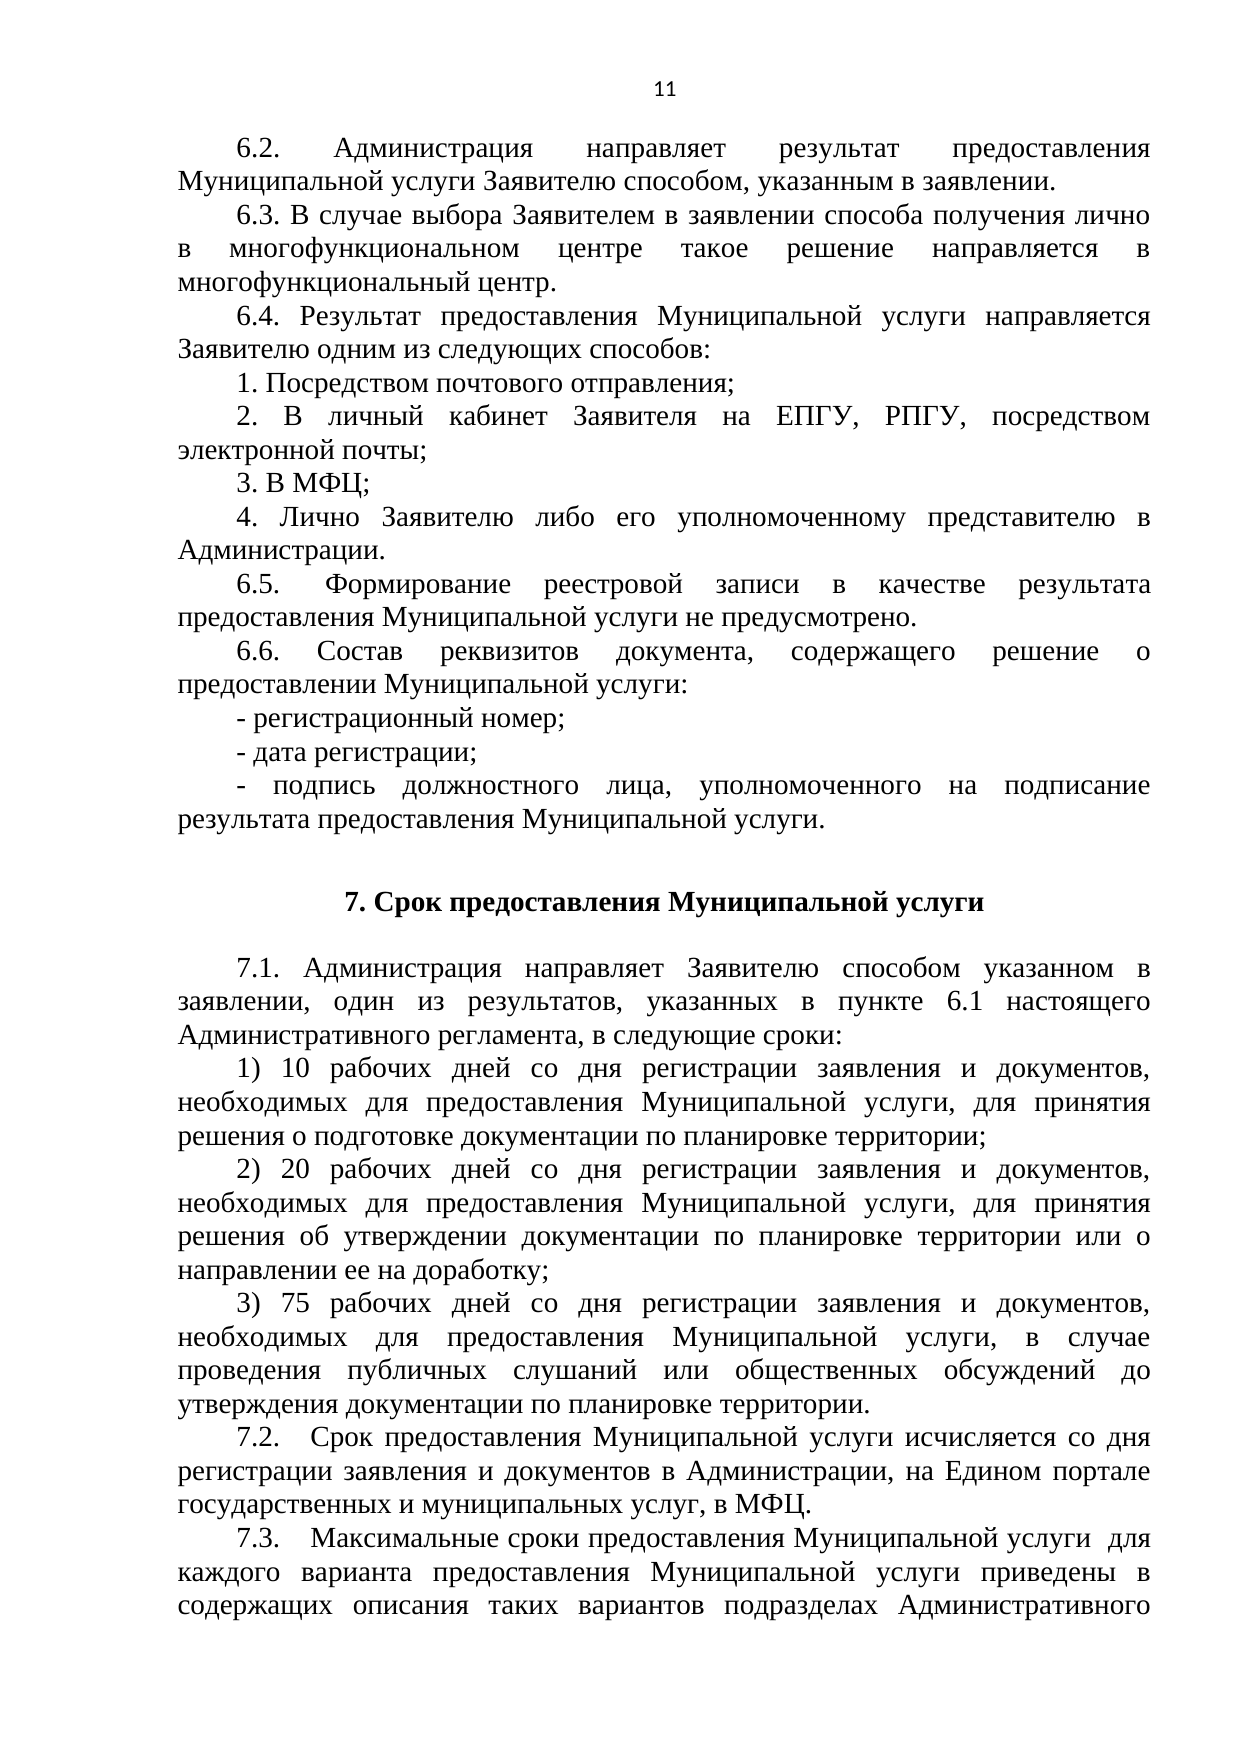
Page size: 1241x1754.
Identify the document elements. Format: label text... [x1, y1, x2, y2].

text - регистрационный номер; [177, 700, 1152, 734]
text 6.5. Формирование реестровой записи в качестве результата предоставления Муниципальной услуги не предусмотрено. [177, 566, 1152, 633]
text 7. Срок предоставления Муниципальной услуги [177, 884, 1152, 918]
text 7.1. Администрация направляет Заявителю способом указанном в заявлении, один из результатов, указанных в пункте 6.1 настоящего Административного регламента, в следующие сроки: [177, 950, 1152, 1051]
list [177, 1520, 1152, 1621]
text 1) 10 рабочих дней со дня регистрации заявления и документов, необходимых для предоставления Муниципальной услуги, для принятия решения о подготовке документации по планировке территории; [177, 1051, 1152, 1151]
text 6.2. Администрация направляет результат предоставления Муниципальной услуги Заявителю способом, указанным в заявлении. [177, 130, 1152, 197]
text 3) 75 рабочих дней со дня регистрации заявления и документов, необходимых для предоставления Муниципальной услуги, в случае проведения публичных слушаний или общественных обсуждений до утверждения документации по планировке территории. [177, 1285, 1152, 1419]
text 4. Лично Заявителю либо его уполномоченному представителю в Администрации. [177, 499, 1152, 566]
text 1. Посредством почтового отправления; [177, 365, 1152, 398]
text 3. В МФЦ; [177, 465, 1152, 499]
text 6.4. Результат предоставления Муниципальной услуги направляется Заявителю одним из следующих способов: [177, 298, 1152, 365]
text 6.6. Состав реквизитов документа, содержащего решение о предоставлении Муниципальной услуги: [177, 633, 1152, 700]
text - дата регистрации; [177, 734, 1152, 767]
text - подпись должностного лица, уполномоченного на подписание результата предоставления Муниципальной услуги. [177, 767, 1152, 834]
text 6.3. В случае выбора Заявителем в заявлении способа получения лично в многофункциональном центре такое решение направляется в многофункциональный центр. [177, 197, 1152, 298]
list Срок предоставления Муниципальной услуги исчисляется со дня регистрации заявления и документов в Администрации, на Едином портале государственных и муниципальных услуг, в МФЦ. [177, 1419, 1152, 1520]
text 2. В личный кабинет Заявителя на ЕПГУ, РПГУ, посредством электронной почты; [177, 398, 1152, 465]
text 2) 20 рабочих дней со дня регистрации заявления и документов, необходимых для предоставления Муниципальной услуги, для принятия решения об утверждении документации по планировке территории или о направлении ее на доработку; [177, 1151, 1152, 1285]
